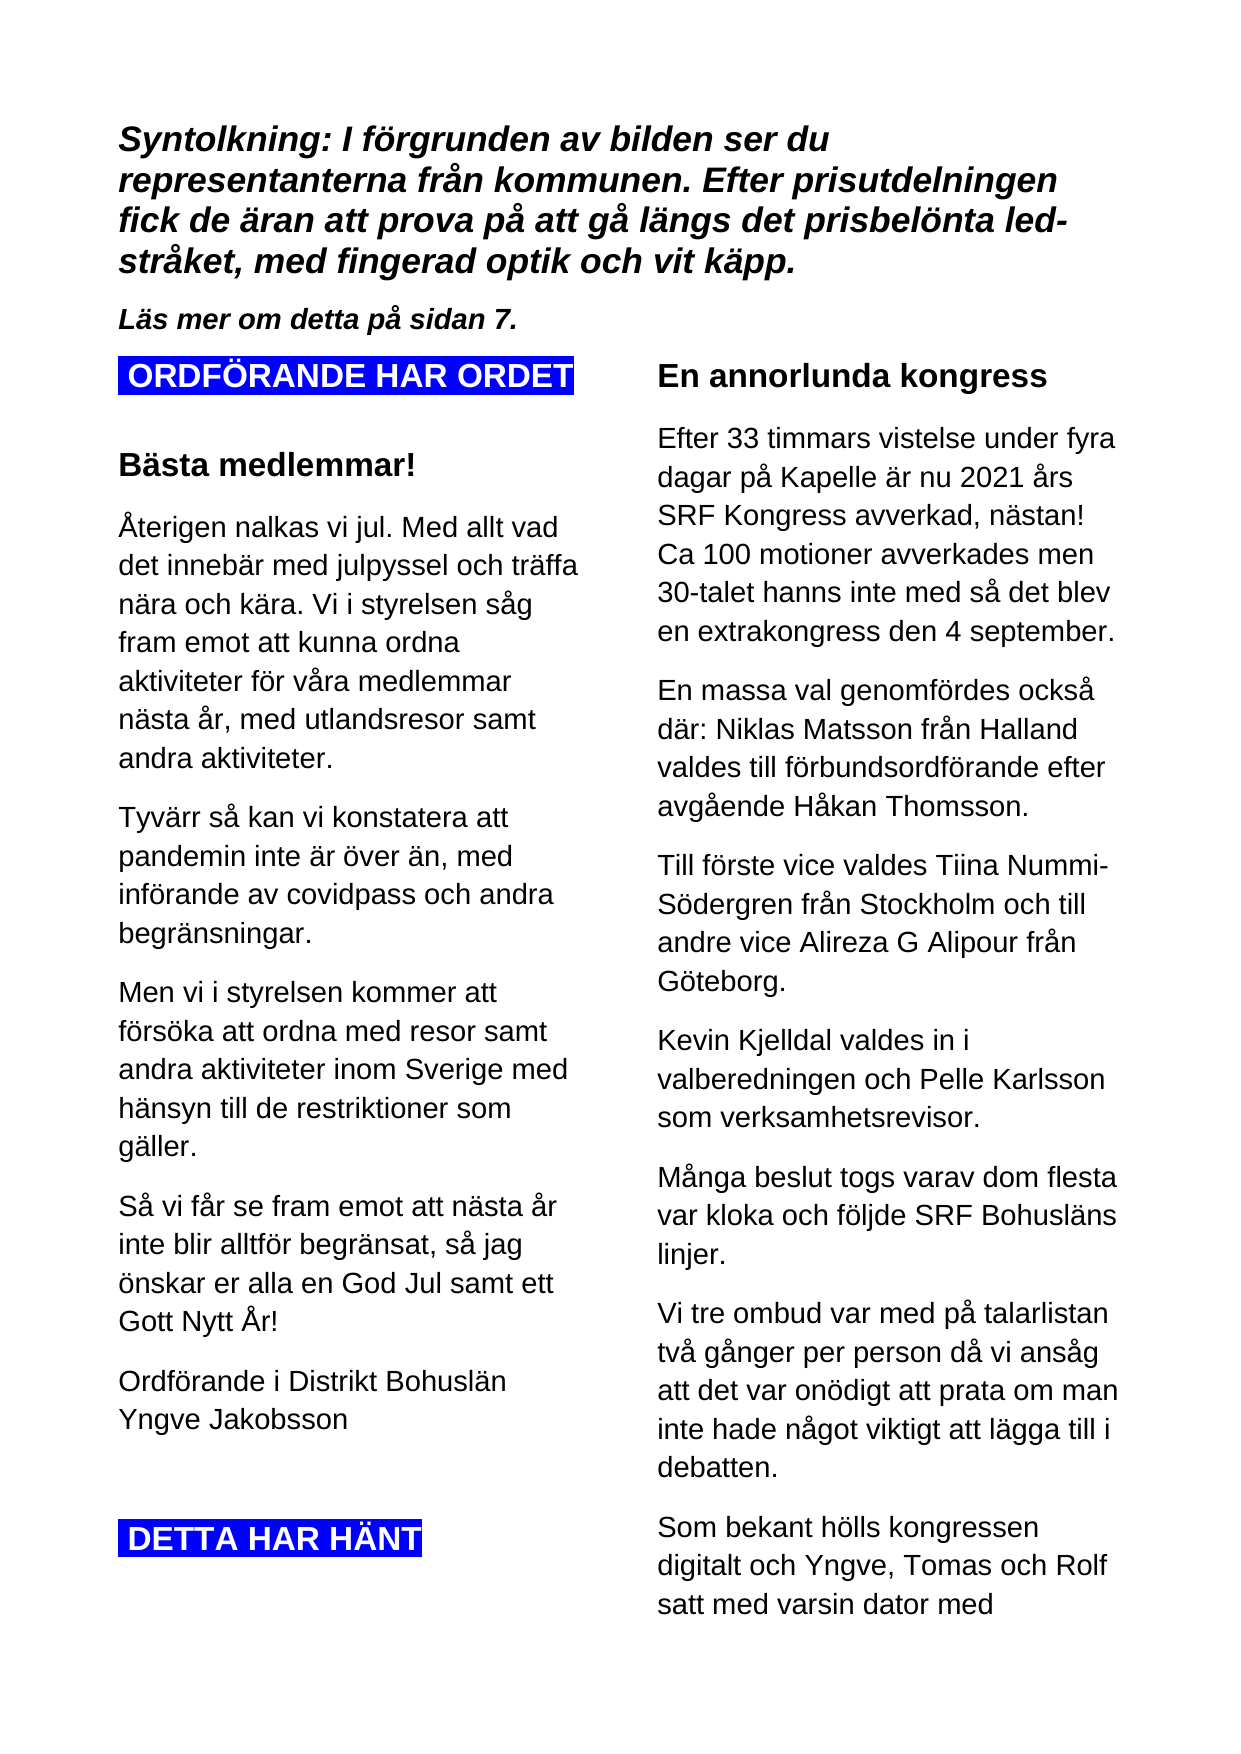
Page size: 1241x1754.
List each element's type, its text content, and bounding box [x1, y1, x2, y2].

text DETTA HAR HÄNT [118, 1518, 583, 1557]
text Till förste vice valdes Tiina Nummi-Södergren från Stockholm och till andre vice Alireza G Alipour från Göteborg. [657, 848, 1122, 997]
text Tyvärr så kan vi konstatera att pandemin inte är över än, med införande av covidpass och andra begränsningar. [118, 800, 583, 949]
text Så vi får se fram emot att nästa år inte blir alltför begränsat, så jag önskar er alla en God Jul samt ett Gott Nytt År! [118, 1189, 583, 1338]
text Men vi i styrelsen kommer att försöka att ordna med resor samt andra aktiviteter inom Sverige med hänsyn till de restriktioner som gäller. [118, 975, 583, 1163]
text Läs mer om detta på sidan 7. [118, 302, 1122, 335]
text Bästa medlemmar! [118, 445, 583, 483]
text Kevin Kjelldal valdes in i valberedningen och Pelle Karlsson som verksamhetsrevisor. [657, 1023, 1122, 1134]
text Många beslut togs varav dom flesta var kloka och följde SRF Bohusläns linjer. [657, 1160, 1122, 1270]
text En massa val genomfördes också där: Niklas Matsson från Halland valdes till förbundsordförande efter avgående Håkan Thomsson. [657, 673, 1122, 822]
text Återigen nalkas vi jul. Med allt vad det innebär med julpyssel och träffa nära och kära. Vi i styrelsen såg fram emot att kunna ordna aktiviteter för våra medlemmar nästa år, med utlandsresor samt andra aktiviteter. [118, 510, 583, 774]
text Vi tre ombud var med på talarlistan två gånger per person då vi ansåg att det var onödigt att prata om man inte hade något viktigt att lägga till i debatten. [657, 1296, 1122, 1484]
text En annorlunda kongress [657, 356, 1122, 395]
text Efter 33 timmars vistelse under fyra dagar på Kapelle är nu 2021 års SRF Kongress avverkad, nästan! Ca 100 motioner avverkades men 30-talet hanns inte med så det blev en extrakongress den 4 september. [657, 421, 1122, 647]
text Ordförande i Distrikt Bohuslän Yngve Jakobsson [118, 1364, 583, 1436]
text Syntolkning: I förgrunden av bilden ser du representanterna från kommunen. Efter prisutdelningen fick de äran att prova på att gå längs det prisbelönta led- stråket, med fingerad optik och vit käpp. [118, 118, 1122, 281]
